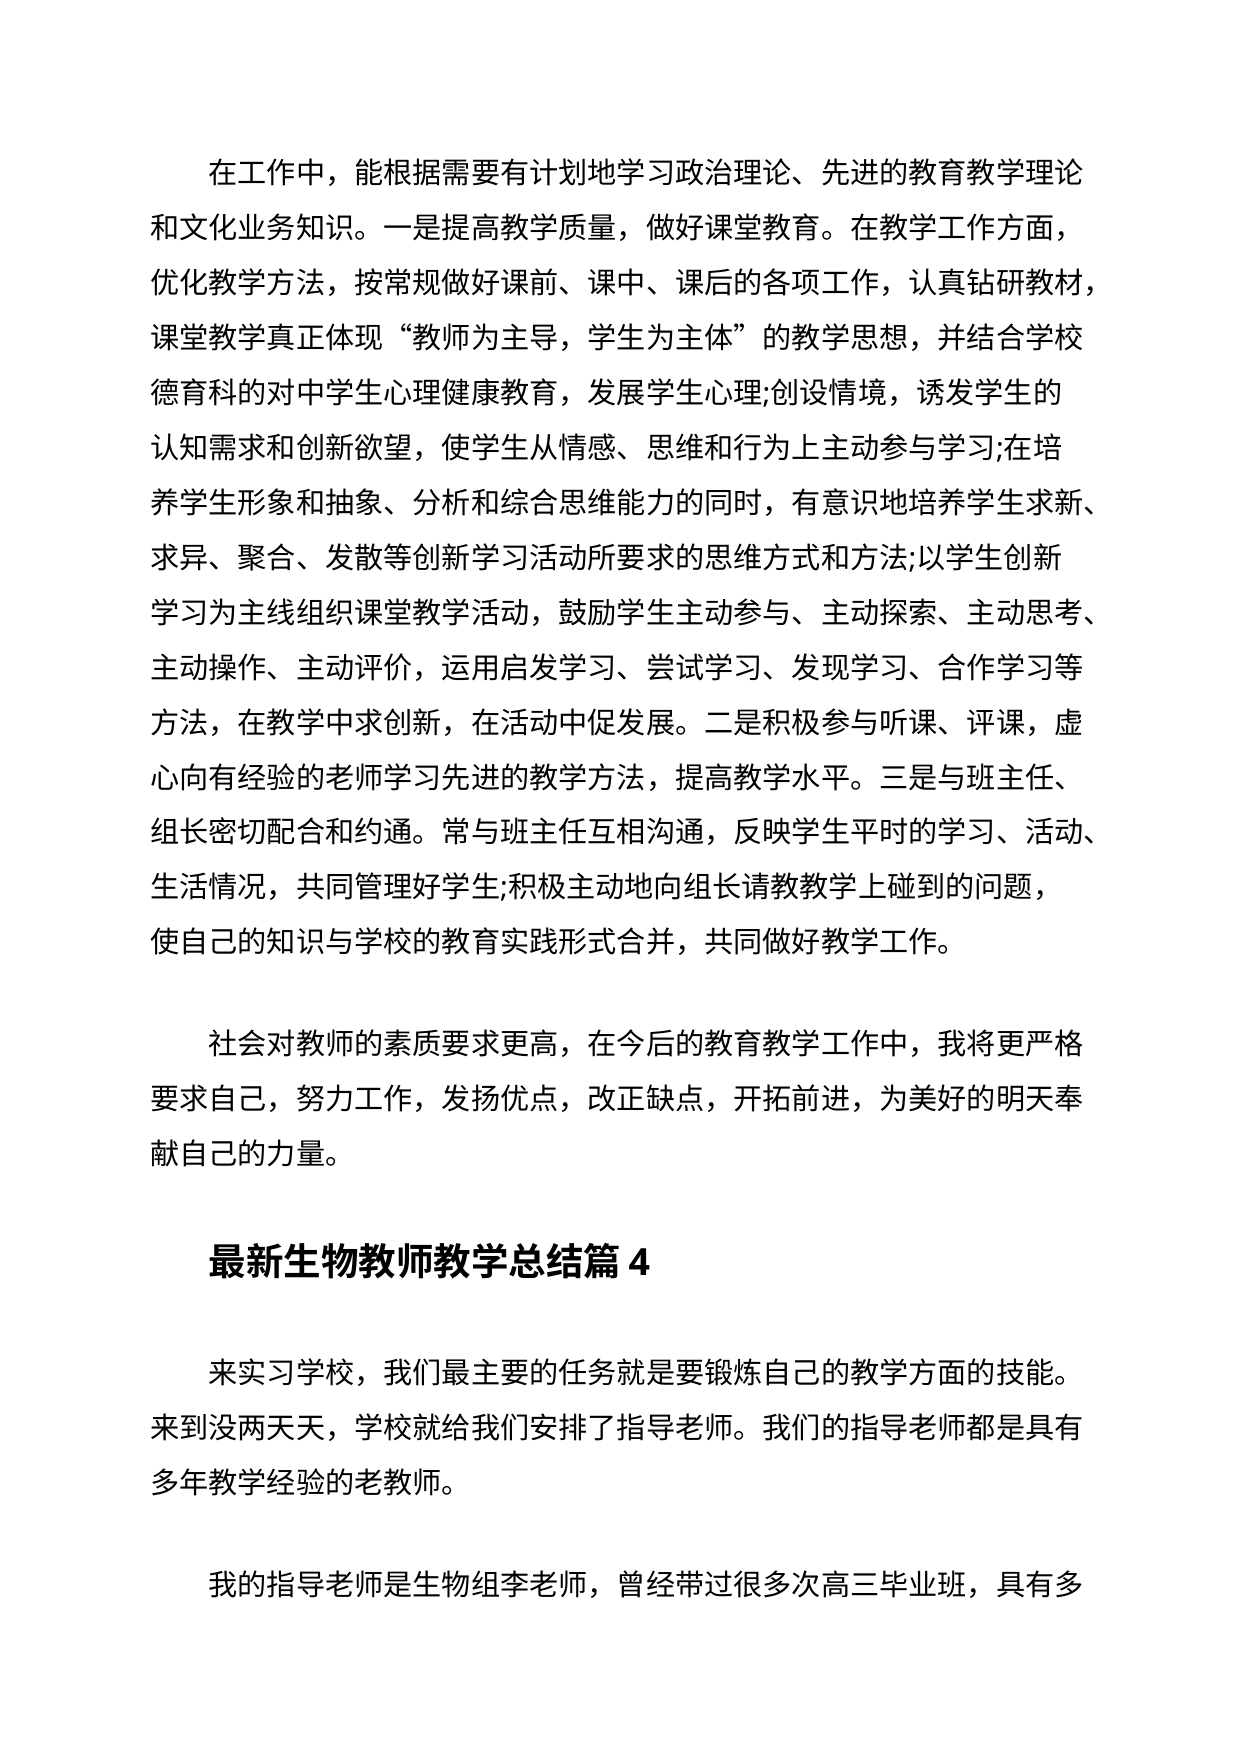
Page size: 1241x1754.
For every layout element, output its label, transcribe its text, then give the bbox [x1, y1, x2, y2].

text 最新生物教师教学总结篇4 [150, 1232, 1090, 1287]
text 在工作中，能根据需要有计划地学习政治理论、先进的教育教学理论和文化业务知识。一是提高教学质量，做好课堂教育。在教学工作方面，优化教学方法，按常规做好课前、课中、课后的各项工作，认真钻研教材，课堂教学真正体现“教师为主导，学生为主体”的教学思想，并结合学校德育科的对中学生心理健康教育，发展学生心理;创设情境，诱发学生的认知需求和创新欲望，使学生从情感、思维和行为上主动参与学习;在培养学生形象和抽象、分析和综合思维能力的同时，有意识地培养学生求新、求异、聚合、发散等创新学习活动所要求的思维方式和方法;以学生创新学习为主线组织课堂教学活动，鼓励学生主动参与、主动探索、主动思考、主动操作、主动评价，运用启发学习、尝试学习、发现学习、合作学习等方法，在教学中求创新，在活动中促发展。二是积极参与听课、评课，虚心向有经验的老师学习先进的教学方法，提高教学水平。三是与班主任、组长密切配合和约通。常与班主任互相沟通，反映学生平时的学习、活动、生活情况，共同管理好学生;积极主动地向组长请教教学上碰到的问题，使自己的知识与学校的教育实践形式合并，共同做好教学工作。 [150, 150, 1090, 961]
text 来实习学校，我们最主要的任务就是要锻炼自己的教学方面的技能。来到没两天天，学校就给我们安排了指导老师。我们的指导老师都是具有多年教学经验的老教师。 [150, 1350, 1090, 1502]
text 社会对教师的素质要求更高，在今后的教育教学工作中，我将更严格要求自己，努力工作，发扬优点，改正缺点，开拓前进，为美好的明天奉献自己的力量。 [150, 1021, 1090, 1173]
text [150, 1561, 1090, 1604]
